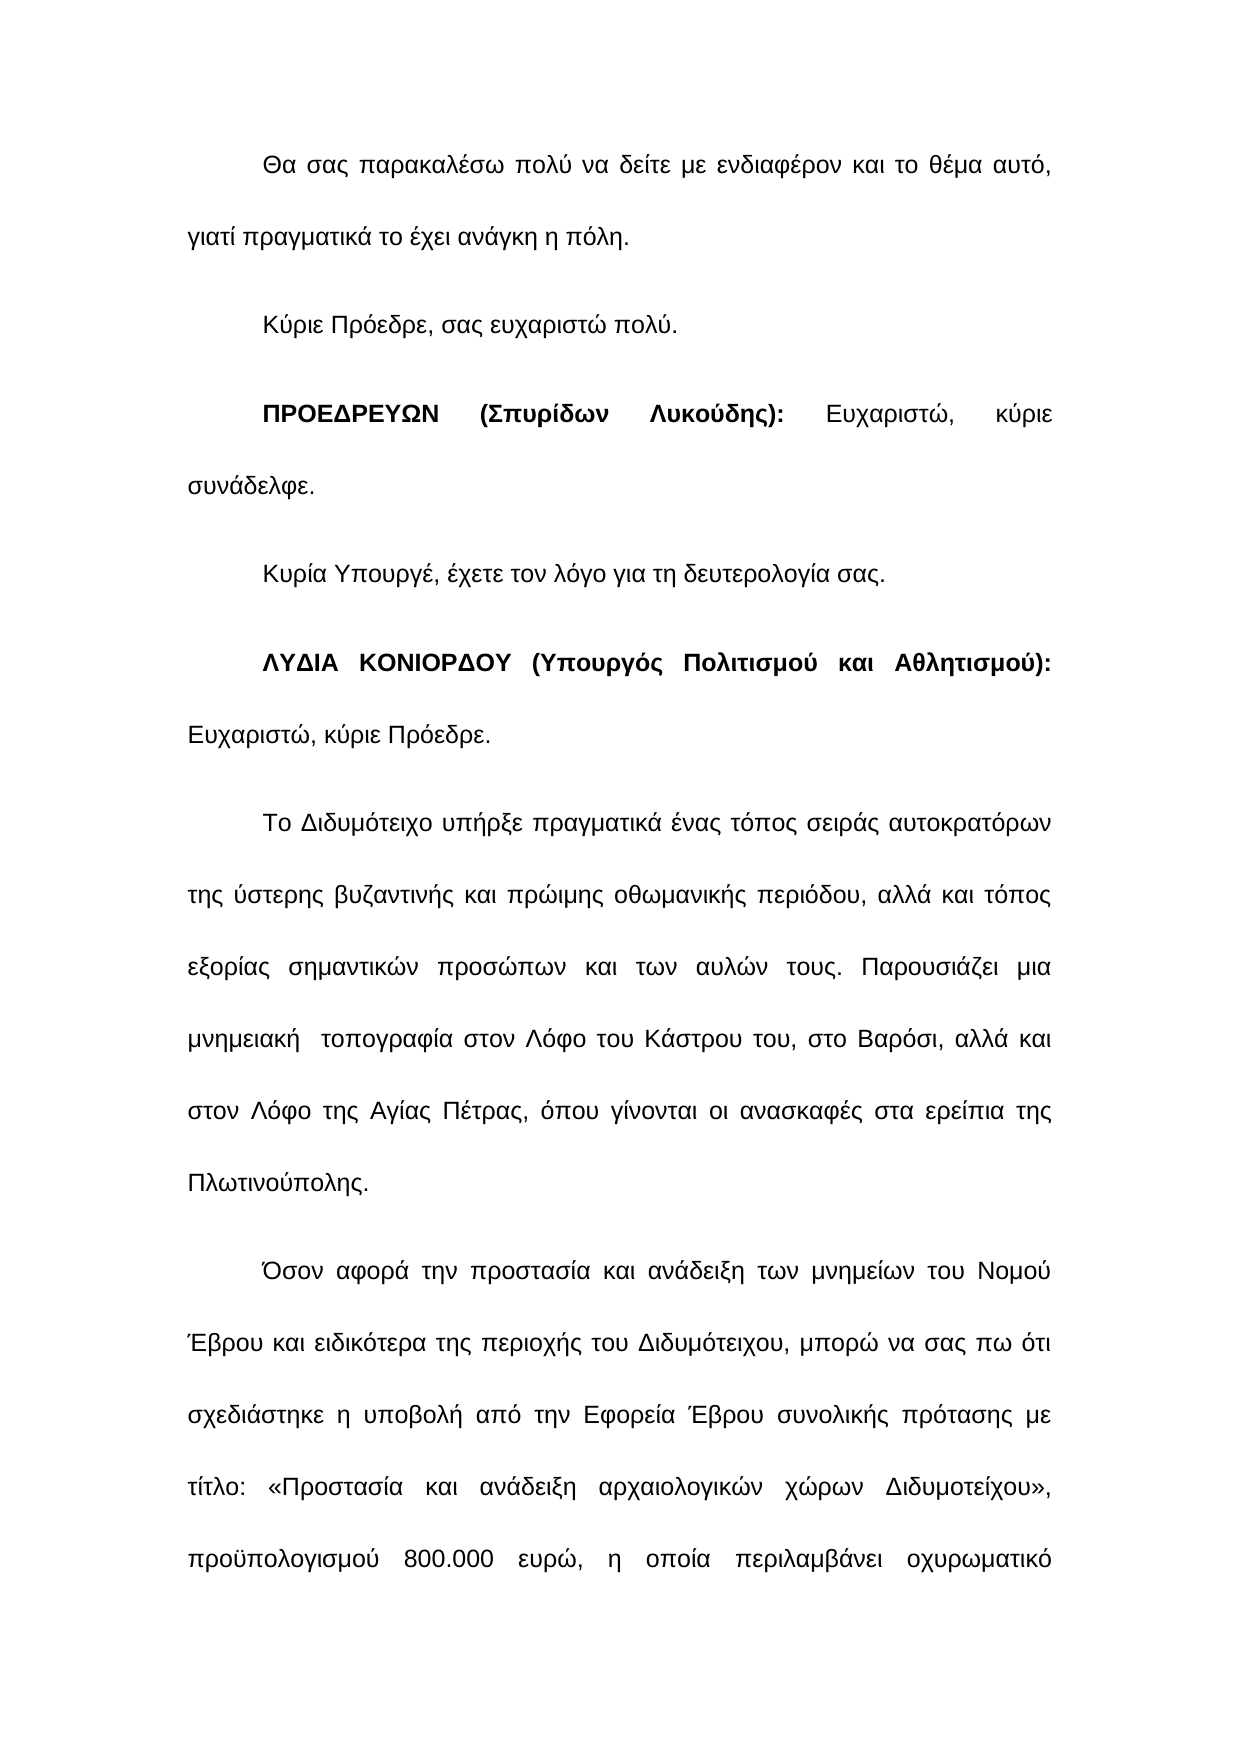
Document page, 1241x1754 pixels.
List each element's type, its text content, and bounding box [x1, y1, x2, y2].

text ΛΥΔΙΑ ΚΟΝΙΟΡΔΟΥ (Υπουργός Πολιτισμού και Αθλητισμού): Ευχαριστώ, κύριε Πρόεδρε. [187, 648, 1053, 748]
text ΠΡΟΕΔΡΕΥΩΝ (Σπυρίδων Λυκούδης): Ευχαριστώ, κύριε συνάδελφε. [187, 399, 1053, 499]
text Θα σας παρακαλέσω πολύ να δείτε με ενδιαφέρον και το θέμα αυτό, γιατί πραγματικά το έχει ανάγκη η πόλη. [187, 150, 1053, 251]
text Κυρία Υπουργέ, έχετε τον λόγο για τη δευτερολογία σας. [187, 559, 1053, 588]
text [187, 1256, 1053, 1572]
text Το Διδυμότειχο υπήρξε πραγματικά ένας τόπος σειράς αυτοκρατόρων της ύστερης βυζαντινής και πρώιμης οθωμανικής περιόδου, αλλά και τόπος εξορίας σημαντικών προσώπων και των αυλών τους. Παρουσιάζει μια μνημειακή τοπογραφία στον Λόφο του Κάστρου του, στο Βαρόσι, αλλά και στον Λόφο της Αγίας Πέτρας, όπου γίνονται οι ανασκαφές στα ερείπια της Πλωτινούπολης. [187, 808, 1053, 1196]
text Κύριε Πρόεδρε, σας ευχαριστώ πολύ. [187, 310, 1053, 339]
